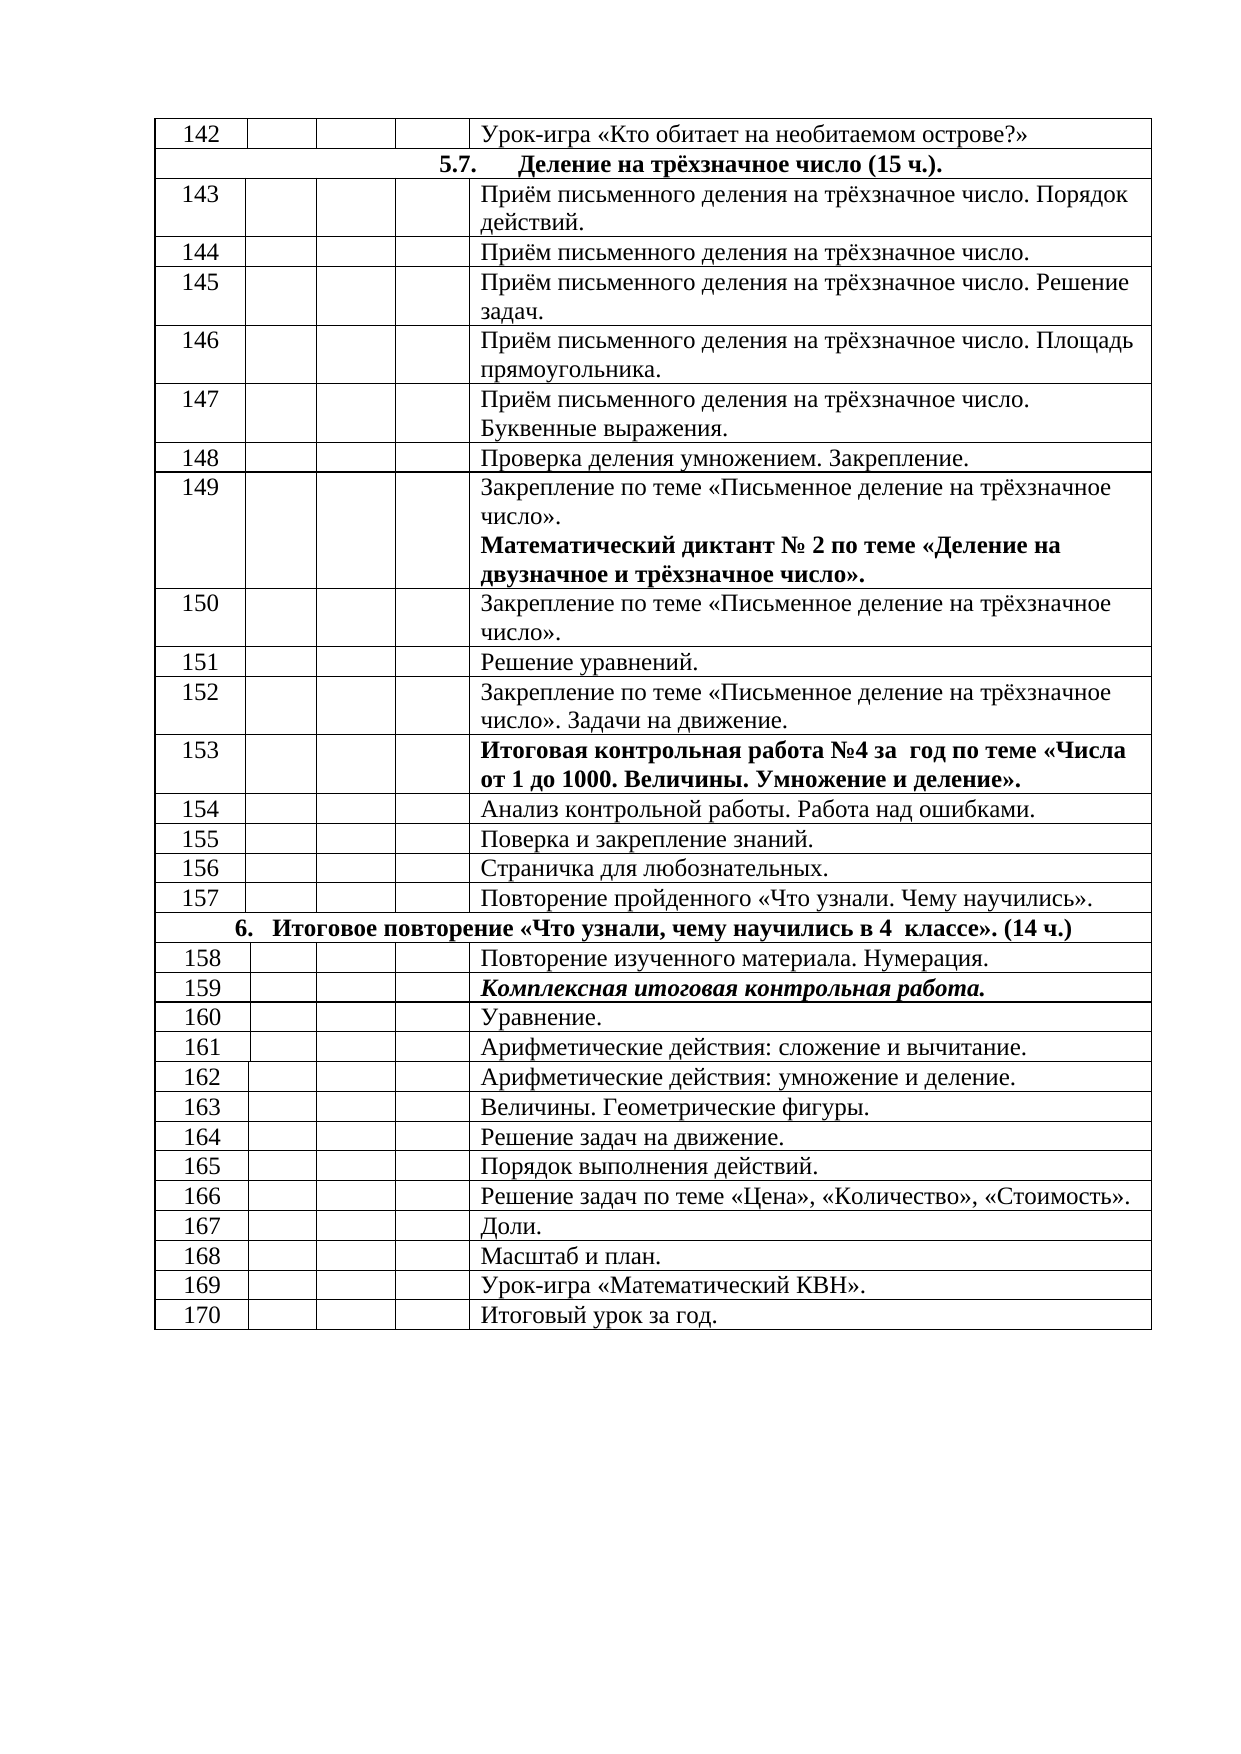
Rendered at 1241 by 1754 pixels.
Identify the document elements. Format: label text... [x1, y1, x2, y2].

table_cell [246, 824, 316, 852]
table_cell [396, 824, 469, 852]
table_cell [249, 1300, 316, 1329]
table_cell Поверка и закрепление знаний. [470, 824, 1151, 852]
table_cell Приём письменного деления на трёхзначное число. Площадь прямоугольника. [470, 326, 1151, 383]
table_cell [317, 1032, 395, 1061]
table_cell Итоговый урок за год. [470, 1300, 1151, 1329]
table_cell [317, 1181, 395, 1210]
table_cell 169 [156, 1271, 248, 1299]
table_cell 158 [156, 943, 250, 972]
table_cell Решение уравнений. [470, 647, 1151, 676]
table_cell Повторение изученного материала. Нумерация. [470, 943, 1151, 972]
table_cell [251, 1032, 316, 1061]
table_cell [396, 384, 469, 442]
table_cell [396, 443, 469, 471]
table_cell [317, 824, 395, 852]
table_cell [396, 473, 469, 587]
table_cell [246, 589, 316, 646]
table_cell [396, 1062, 469, 1091]
table_cell Арифметические действия: сложение и вычитание. [470, 1032, 1151, 1061]
table_cell Итоговая контрольная работа №4 за год по теме «Числа от 1 до 1000. Величины. Умножение и деление». [470, 735, 1151, 793]
table_cell [246, 179, 316, 236]
table_cell [317, 1092, 395, 1121]
table_cell 164 [156, 1122, 248, 1150]
table_cell 156 [156, 854, 245, 882]
table_cell Масштаб и план. [470, 1241, 1151, 1269]
table_cell 143 [156, 179, 245, 236]
table_cell [317, 1122, 395, 1150]
table_cell [246, 473, 316, 587]
table_cell [396, 794, 469, 823]
table_cell [317, 854, 395, 882]
table_cell [396, 943, 469, 972]
table_cell [317, 1271, 395, 1299]
table_cell [249, 1241, 316, 1269]
table_cell [249, 1062, 316, 1091]
table_cell [396, 1092, 469, 1121]
table_cell [396, 237, 469, 266]
table_cell Приём письменного деления на трёхзначное число. Порядок действий. [470, 179, 1151, 236]
table_cell [317, 119, 395, 148]
table_cell [317, 267, 395, 324]
table_cell 159 [156, 973, 250, 1001]
table_cell [396, 1271, 469, 1299]
table_cell 167 [156, 1211, 248, 1240]
table_cell [396, 735, 469, 793]
table_cell [249, 1211, 316, 1240]
table_cell Доли. [470, 1211, 1151, 1240]
table_cell 144 [156, 237, 245, 266]
table_cell 163 [156, 1092, 248, 1121]
table_cell [396, 677, 469, 734]
table_cell [317, 179, 395, 236]
table_cell 170 [156, 1300, 248, 1329]
table_cell Страничка для любознательных. [470, 854, 1151, 882]
table_cell [317, 883, 395, 912]
table_cell [317, 326, 395, 383]
table_cell 148 [156, 443, 245, 471]
table_cell 154 [156, 794, 245, 823]
table_cell [246, 384, 316, 442]
table_cell 152 [156, 677, 245, 734]
table_cell 168 [156, 1241, 248, 1269]
table_cell [396, 647, 469, 676]
table_cell [317, 794, 395, 823]
table_cell [249, 1092, 316, 1121]
table_cell Урок-игра «Математический КВН». [470, 1271, 1151, 1299]
table_cell Закрепление по теме «Письменное деление на трёхзначное число». [470, 589, 1151, 646]
table_cell Закрепление по теме «Письменное деление на трёхзначное число». Задачи на движение. [470, 677, 1151, 734]
table_cell [396, 973, 469, 1001]
table_cell Деление на трёхзначное число (15 ч.). [156, 149, 1151, 178]
table_cell [249, 1271, 316, 1299]
table_cell [246, 443, 316, 471]
table_cell [249, 1181, 316, 1210]
table_cell 147 [156, 384, 245, 442]
table_cell 162 [156, 1062, 248, 1091]
table_cell [396, 119, 469, 148]
table_cell [317, 589, 395, 646]
table_cell [317, 735, 395, 793]
table_cell Повторение пройденного «Что узнали. Чему научились». [470, 883, 1151, 912]
table_cell 153 [156, 735, 245, 793]
table_cell [396, 1032, 469, 1061]
table_cell Закрепление по теме «Письменное деление на трёхзначное число». Математический диктант № 2 по теме «Деление на двузначное и трёхзначное число». [470, 473, 1151, 587]
table_cell Решение задач по теме «Цена», «Количество», «Стоимость». [470, 1181, 1151, 1210]
table_cell [249, 1151, 316, 1180]
table_cell 155 [156, 824, 245, 852]
table_cell [246, 237, 316, 266]
table_cell [249, 1122, 316, 1150]
table_cell Арифметические действия: умножение и деление. [470, 1062, 1151, 1091]
table_cell [396, 883, 469, 912]
table_cell [246, 854, 316, 882]
table_cell [251, 1003, 316, 1031]
table_cell [246, 267, 316, 324]
table_cell [396, 854, 469, 882]
table_cell [317, 1300, 395, 1329]
table_cell [396, 1300, 469, 1329]
table_cell 145 [156, 267, 245, 324]
table_cell [317, 973, 395, 1001]
table_cell Итоговое повторение «Что узнали, чему научились в 4 классе». (14 ч.) [156, 913, 1151, 942]
table_cell [246, 647, 316, 676]
table_cell [396, 589, 469, 646]
table_cell Анализ контрольной работы. Работа над ошибками. [470, 794, 1151, 823]
table_cell Урок-игра «Кто обитает на необитаемом острове?» [470, 119, 1151, 148]
table_cell [251, 973, 316, 1001]
table_cell [317, 943, 395, 972]
table_cell [246, 677, 316, 734]
table_cell [317, 647, 395, 676]
table_cell 165 [156, 1151, 248, 1180]
table_cell Приём письменного деления на трёхзначное число. [470, 237, 1151, 266]
table_cell Приём письменного деления на трёхзначное число. Буквенные выражения. [470, 384, 1151, 442]
table_cell [317, 237, 395, 266]
table_cell [317, 1241, 395, 1269]
table_cell [317, 473, 395, 587]
table_cell [317, 443, 395, 471]
table_cell Проверка деления умножением. Закрепление. [470, 443, 1151, 471]
table_cell Решение задач на движение. [470, 1122, 1151, 1150]
table_cell [396, 1151, 469, 1180]
table_cell [246, 883, 316, 912]
table_cell [248, 119, 316, 148]
table_cell 166 [156, 1181, 248, 1210]
table_cell [396, 179, 469, 236]
table_cell [396, 267, 469, 324]
table_cell [396, 326, 469, 383]
table_cell Комплексная итоговая контрольная работа. [470, 973, 1151, 1001]
table_cell 142 [156, 119, 247, 148]
table_cell 149 [156, 473, 245, 587]
table_cell [396, 1003, 469, 1031]
table_cell [317, 1003, 395, 1031]
table_cell [396, 1122, 469, 1150]
table_cell [317, 1211, 395, 1240]
table_cell [396, 1241, 469, 1269]
table_cell Величины. Геометрические фигуры. [470, 1092, 1151, 1121]
table_cell [396, 1211, 469, 1240]
table_cell [317, 677, 395, 734]
table_cell 150 [156, 589, 245, 646]
table_cell [246, 326, 316, 383]
table_cell Приём письменного деления на трёхзначное число. Решение задач. [470, 267, 1151, 324]
table_cell [246, 735, 316, 793]
table_cell 161 [156, 1032, 250, 1061]
table_cell [246, 794, 316, 823]
table_cell 146 [156, 326, 245, 383]
table_cell 151 [156, 647, 245, 676]
table_cell [396, 1181, 469, 1210]
table_cell [317, 1062, 395, 1091]
table_cell [251, 943, 316, 972]
table_cell Уравнение. [470, 1003, 1151, 1031]
table_cell [317, 1151, 395, 1180]
table_cell 160 [156, 1003, 250, 1031]
table_cell Порядок выполнения действий. [470, 1151, 1151, 1180]
table_cell 157 [156, 883, 245, 912]
table_cell [317, 384, 395, 442]
